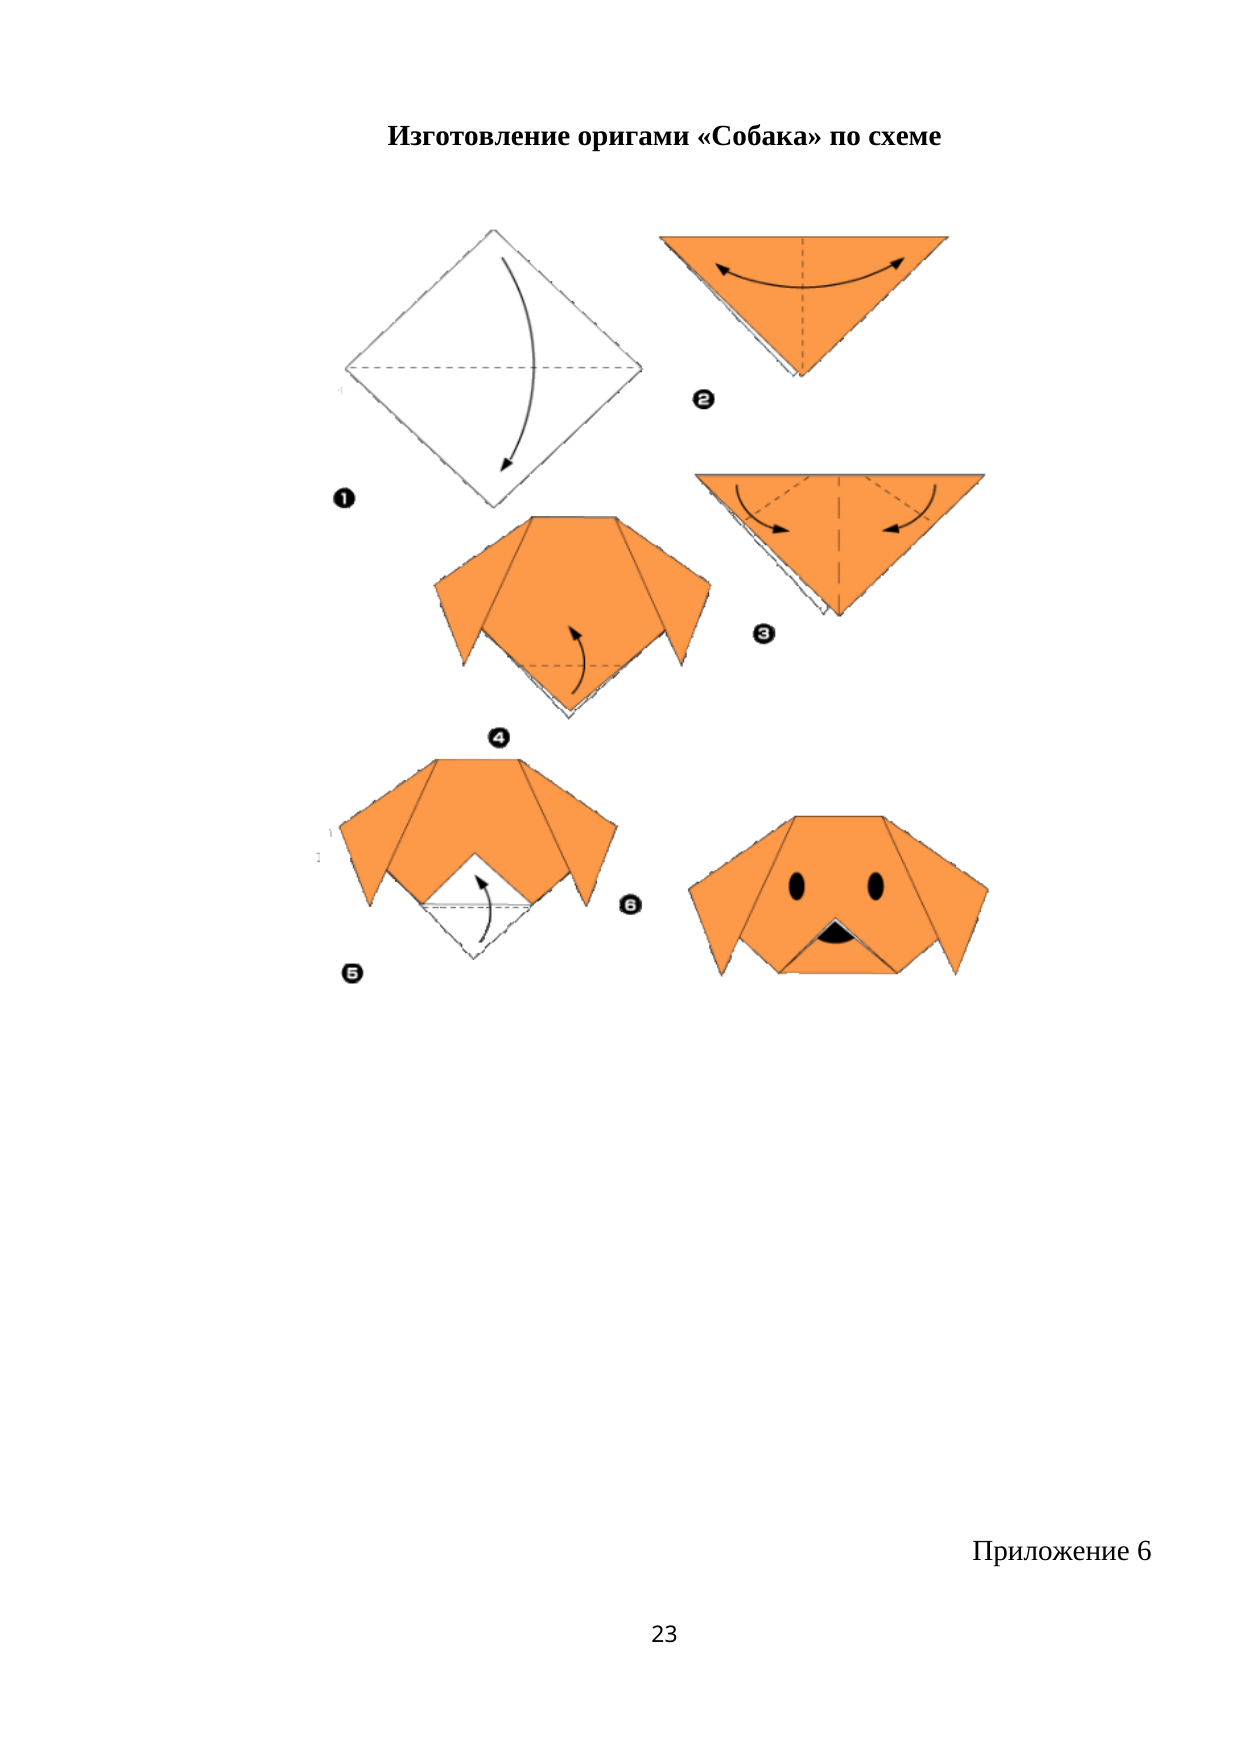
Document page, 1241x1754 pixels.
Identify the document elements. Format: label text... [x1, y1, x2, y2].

text Изготовление оригами «Собака» по схеме [177, 118, 1152, 152]
picture [316, 214, 1013, 1010]
text Приложение 6 [177, 1533, 1152, 1567]
